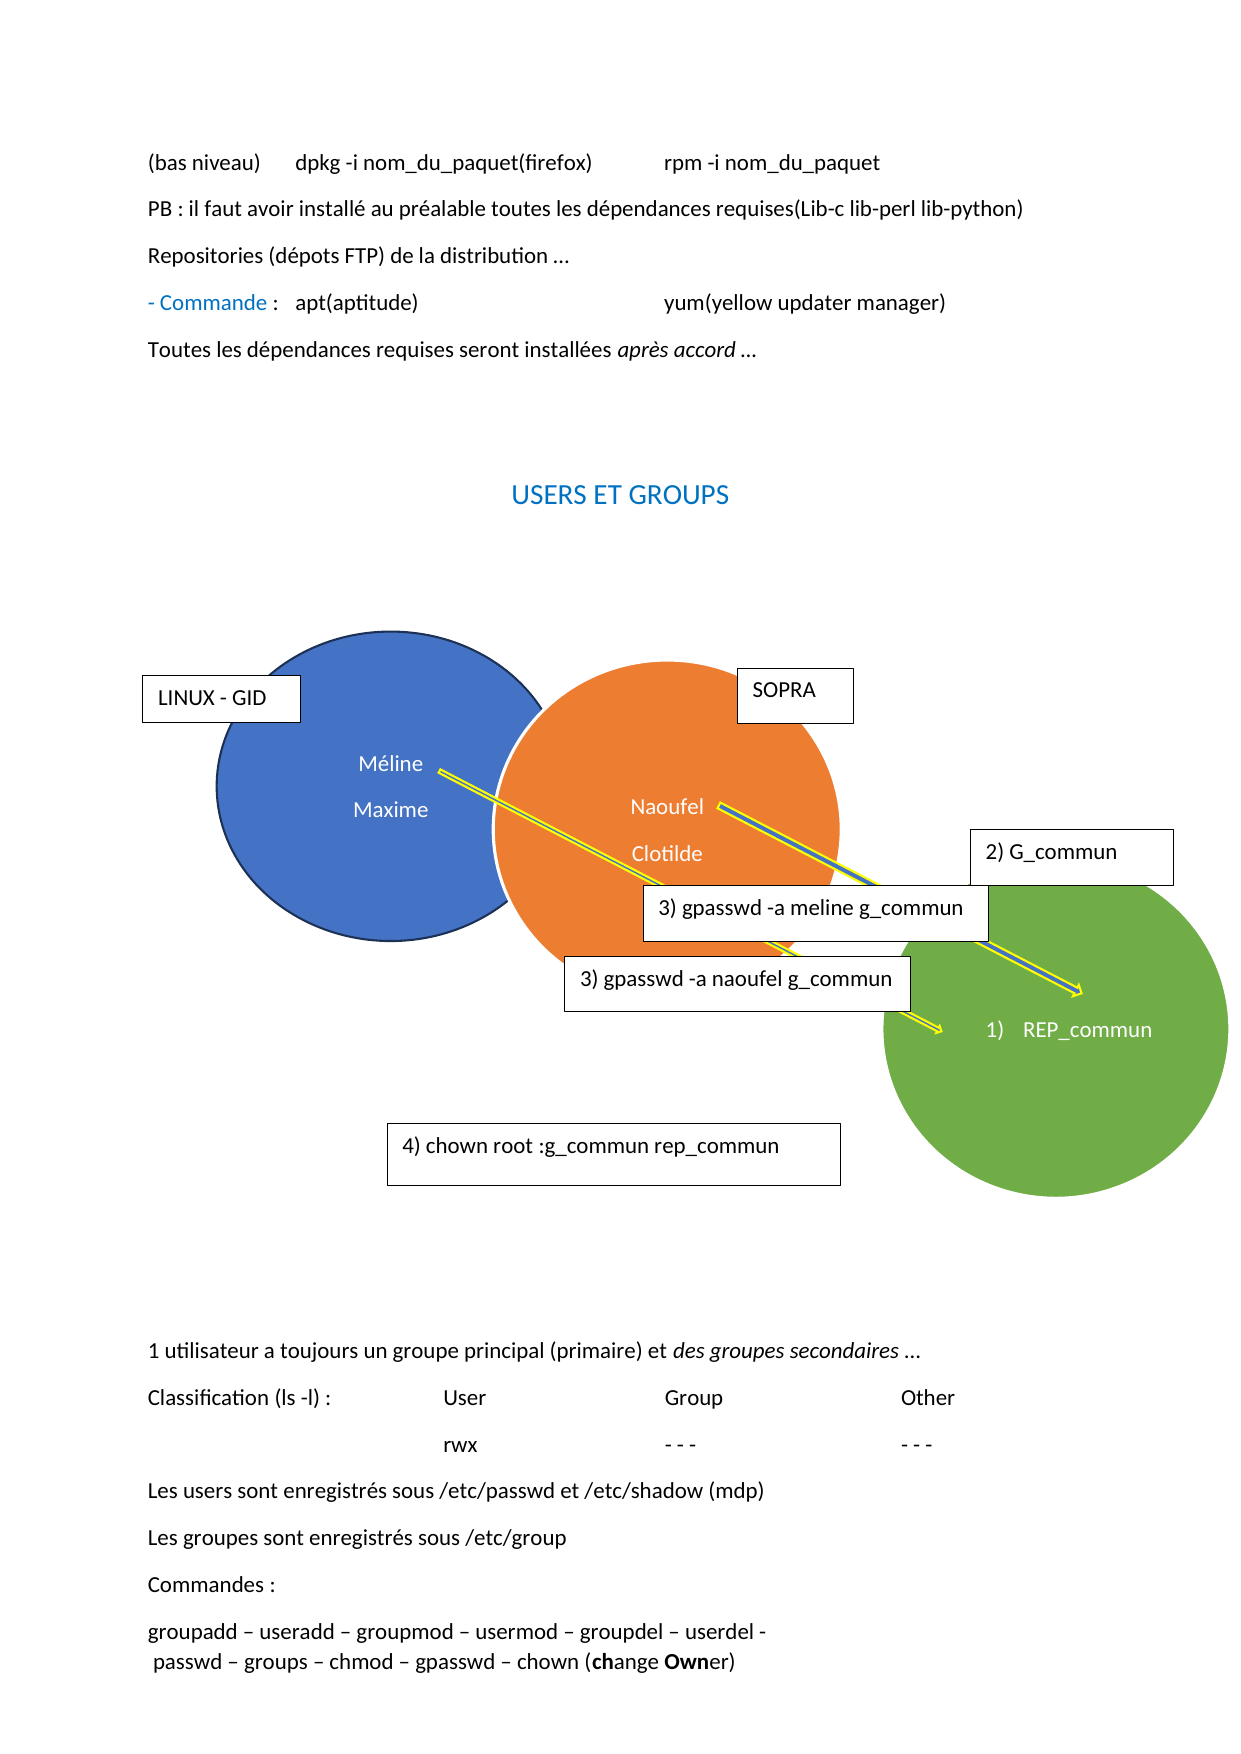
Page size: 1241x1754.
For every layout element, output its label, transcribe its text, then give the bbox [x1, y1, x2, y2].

text Repositories (dépots FTP) de la distribution … [148, 241, 1093, 269]
text (bas niveau) dpkg -i nom_du_paquet(firefox) rpm -i nom_du_paquet [148, 148, 1093, 176]
text rwx - - - - - - [148, 1430, 1093, 1458]
text 1 utilisateur a toujours un groupe principal (primaire) et des groupes secondaires … [148, 1336, 1093, 1364]
text Toutes les dépendances requises seront installées après accord … [148, 335, 1093, 363]
text Les groupes sont enregistrés sous /etc/group [148, 1523, 1093, 1551]
text - Commande : apt(aptitude) yum(yellow updater manager) [148, 288, 1093, 316]
text Les users sont enregistrés sous /etc/passwd et /etc/shadow (mdp) [148, 1477, 1093, 1504]
text Commandes : [148, 1570, 1093, 1598]
text USERS ET GROUPS [148, 476, 1093, 511]
text groupadd – useradd – groupmod – usermod – groupdel – userdel - passwd – groups – chmod – gpasswd – chown (change Owner) [148, 1617, 1093, 1675]
text PB : il faut avoir installé au préalable toutes les dépendances requises(Lib-c lib-perl lib-python) [148, 194, 1093, 222]
text Classification (ls -l) : User Group Other [148, 1383, 1093, 1411]
